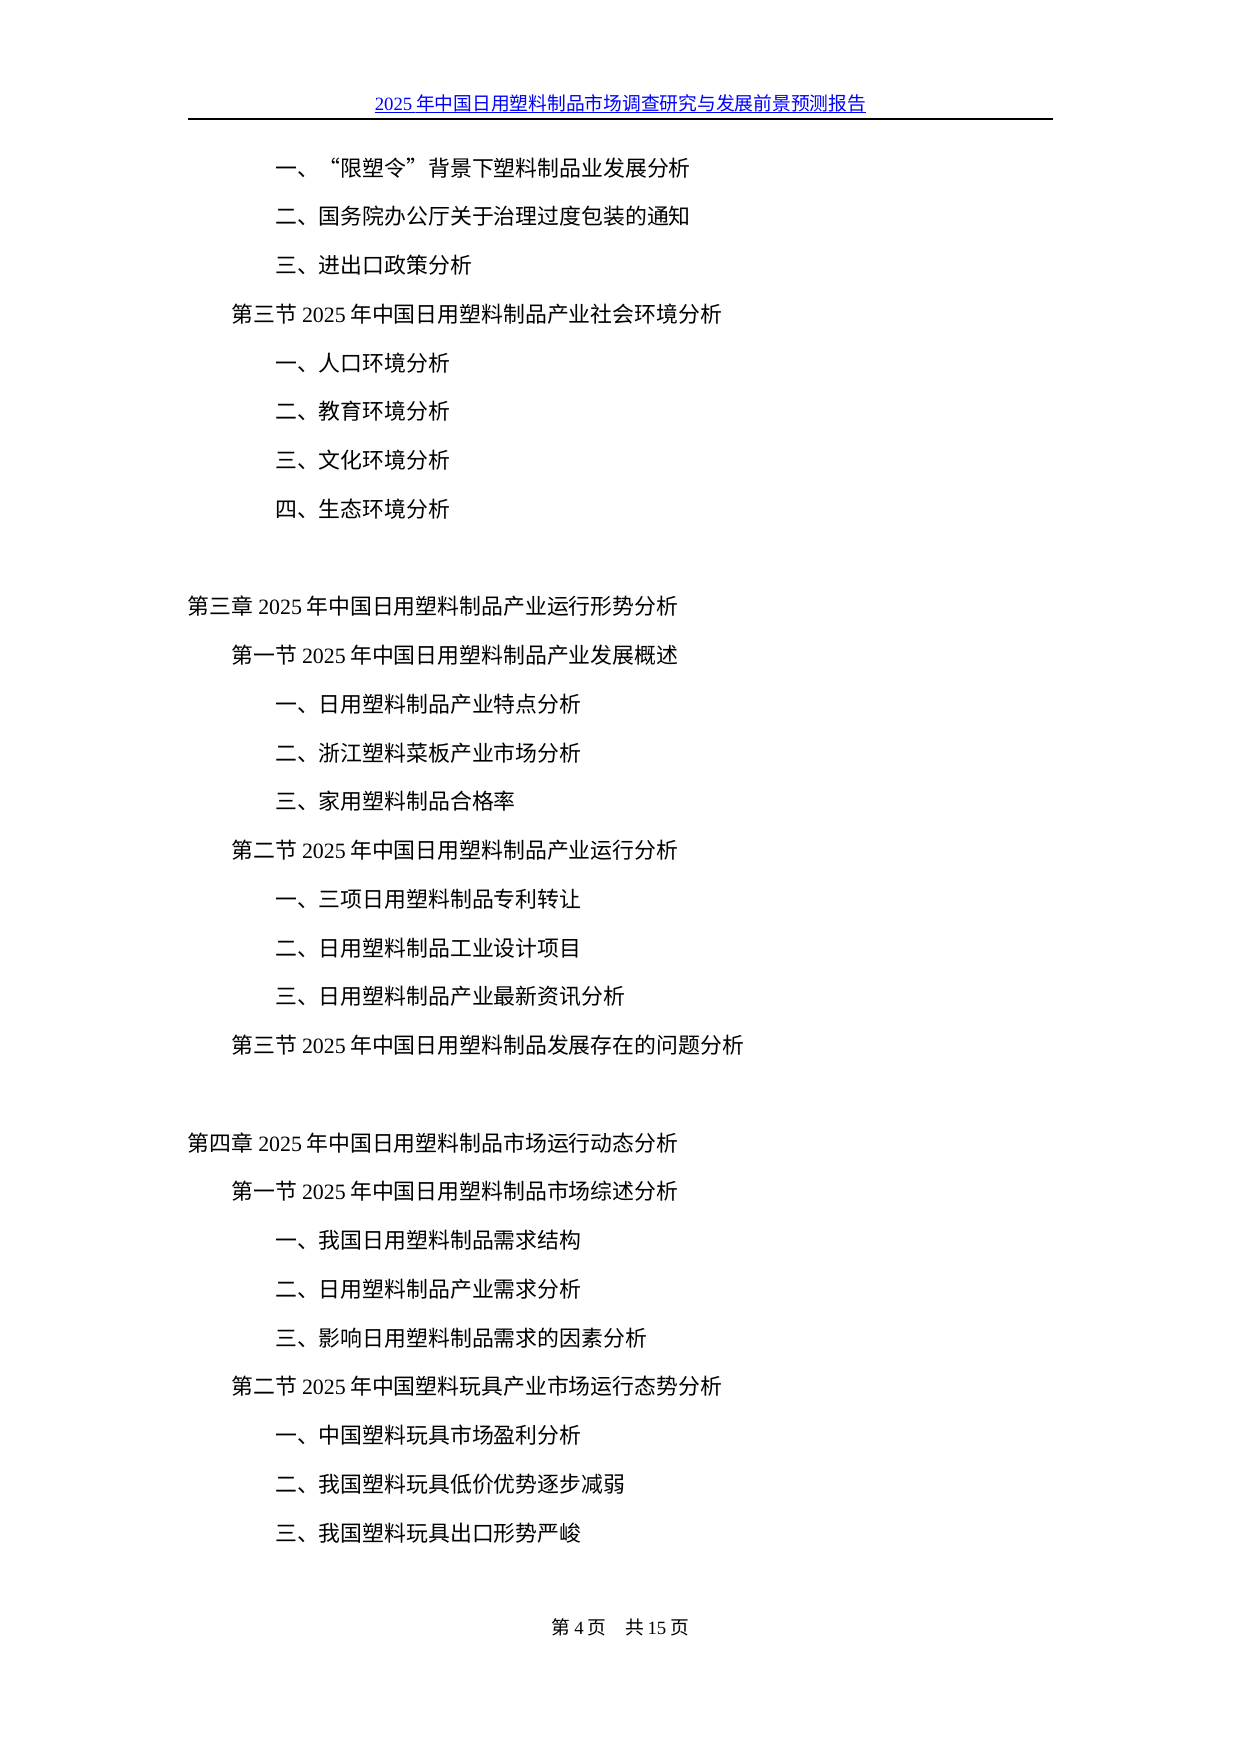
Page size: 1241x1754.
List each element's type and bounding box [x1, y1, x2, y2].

text [187, 150, 1053, 1548]
